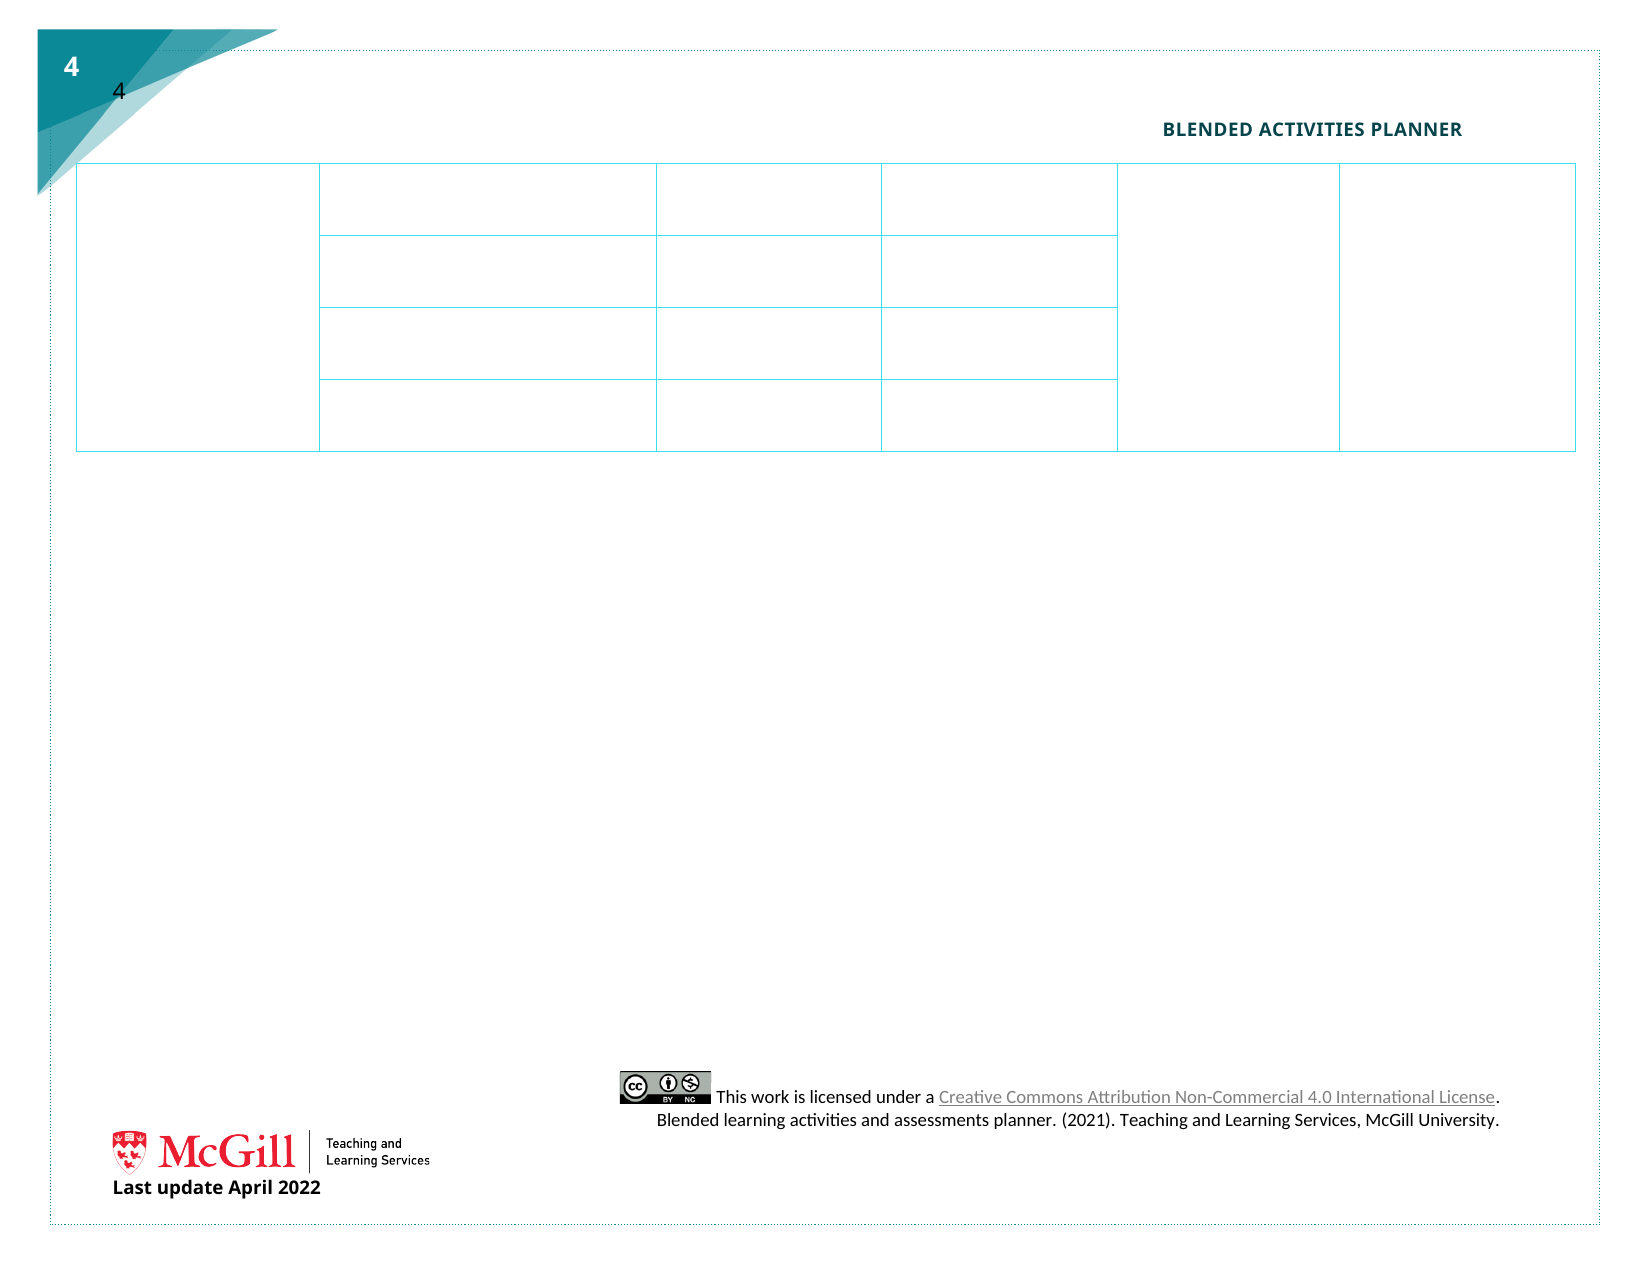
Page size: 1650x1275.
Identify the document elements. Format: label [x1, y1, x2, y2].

table_cell [657, 236, 881, 307]
table_cell [1340, 164, 1575, 451]
picture [619, 1071, 712, 1104]
table_cell [77, 164, 319, 451]
table_cell [320, 236, 656, 307]
table_cell [320, 308, 656, 379]
picture [112, 1130, 430, 1175]
table_cell [882, 380, 1117, 451]
table_cell [657, 308, 881, 379]
table_cell [657, 380, 881, 451]
table_cell [320, 164, 656, 235]
table_cell [882, 308, 1117, 379]
table_cell [320, 380, 656, 451]
picture [37, 29, 279, 198]
table_cell [882, 164, 1117, 235]
table_cell [882, 236, 1117, 307]
table_cell [657, 164, 881, 235]
table_cell [1118, 164, 1339, 451]
